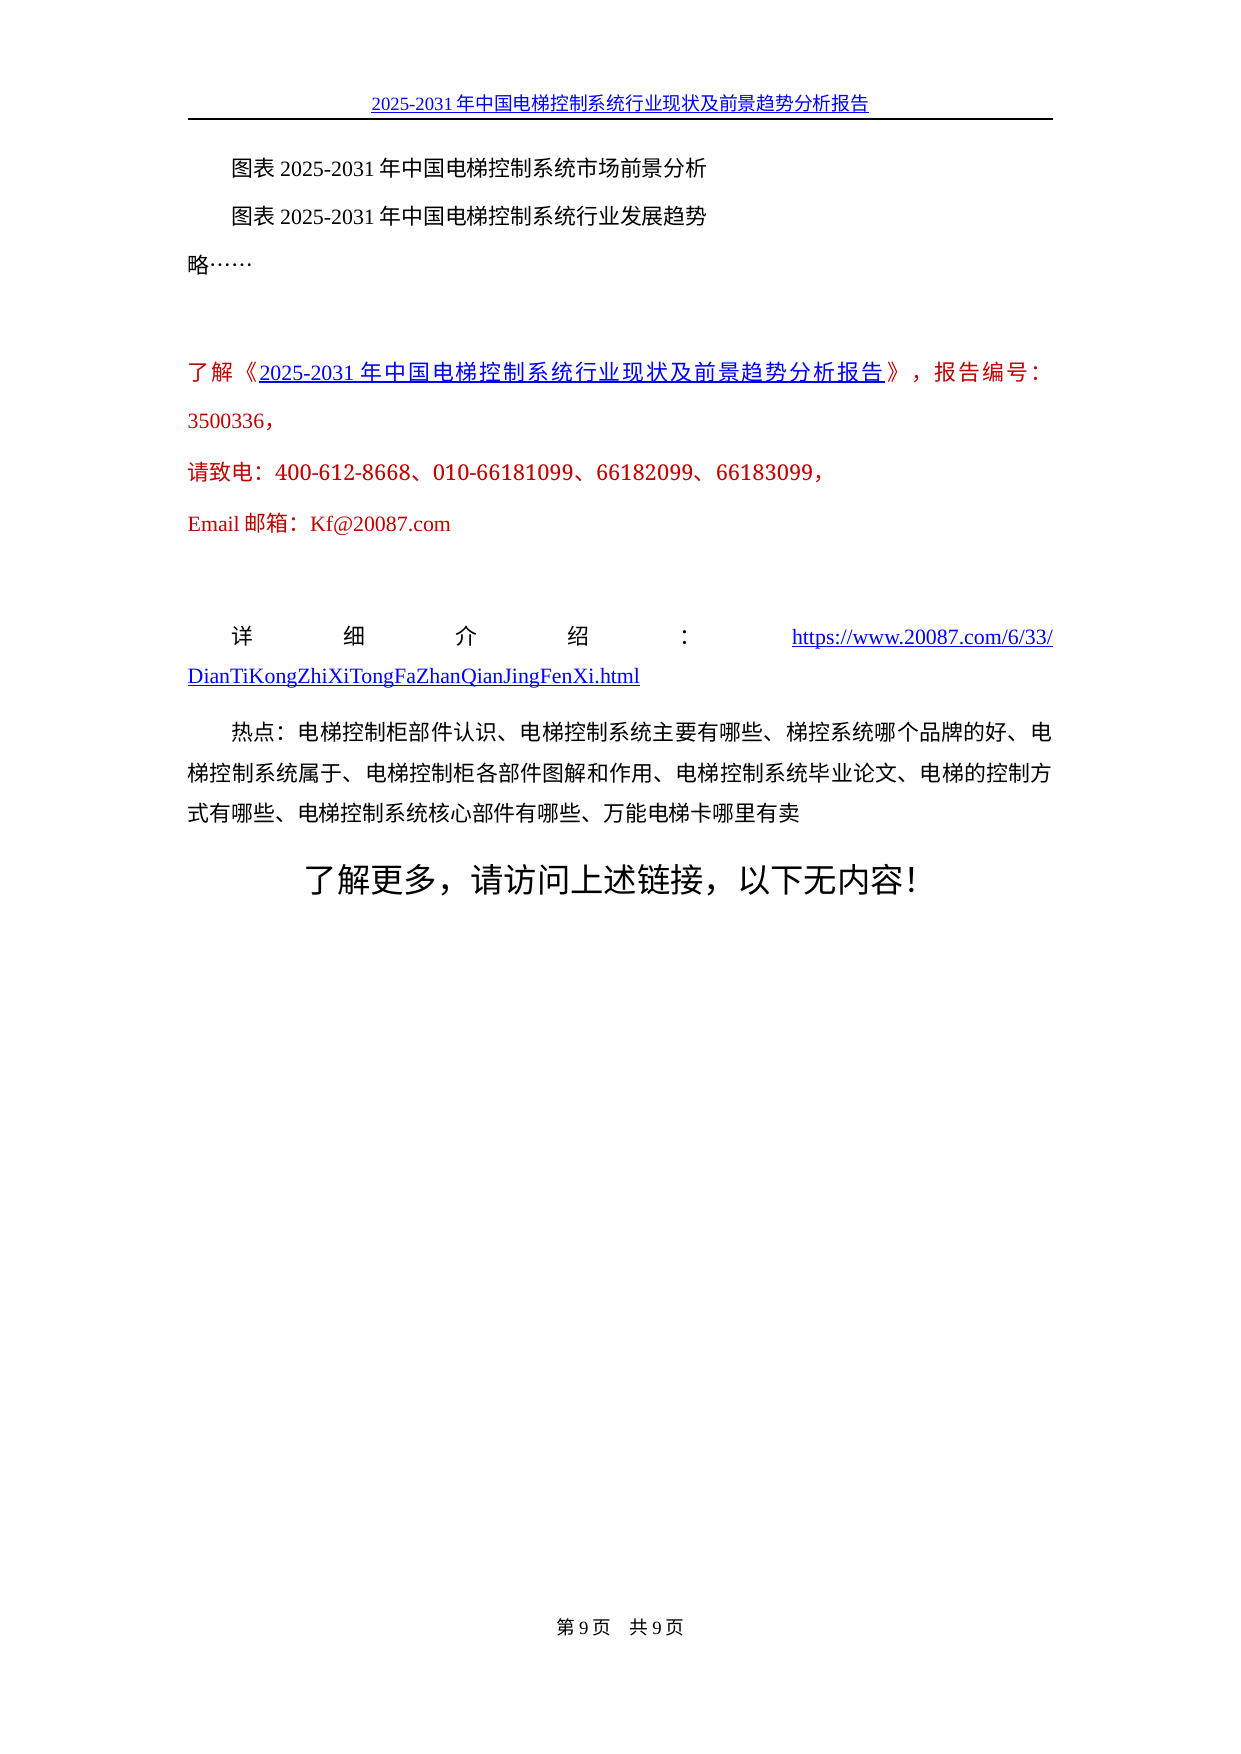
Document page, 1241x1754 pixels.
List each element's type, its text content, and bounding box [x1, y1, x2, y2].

text 详细介绍：https://www.20087.com/6/33/DianTiKongZhiXiTongFaZhanQianJingFenXi.html [187, 619, 1053, 692]
text Email邮箱：Kf@20087.com [187, 506, 1053, 538]
text 热点：电梯控制柜部件认识、电梯控制系统主要有哪些、梯控系统哪个品牌的好、电梯控制系统属于、电梯控制柜各部件图解和作用、电梯控制系统毕业论文、电梯的控制方式有哪些、电梯控制系统核心部件有哪些、万能电梯卡哪里有卖 [187, 714, 1053, 828]
title 了解更多，请访问上述链接，以下无内容！ [187, 846, 1053, 911]
text 请致电：400-612-8668、010-66181099、66182099、66183099， [187, 454, 1053, 487]
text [187, 150, 1053, 280]
text 了解《2025-2031年中国电梯控制系统行业现状及前景趋势分析报告》，报告编号：3500336， [187, 354, 1053, 435]
